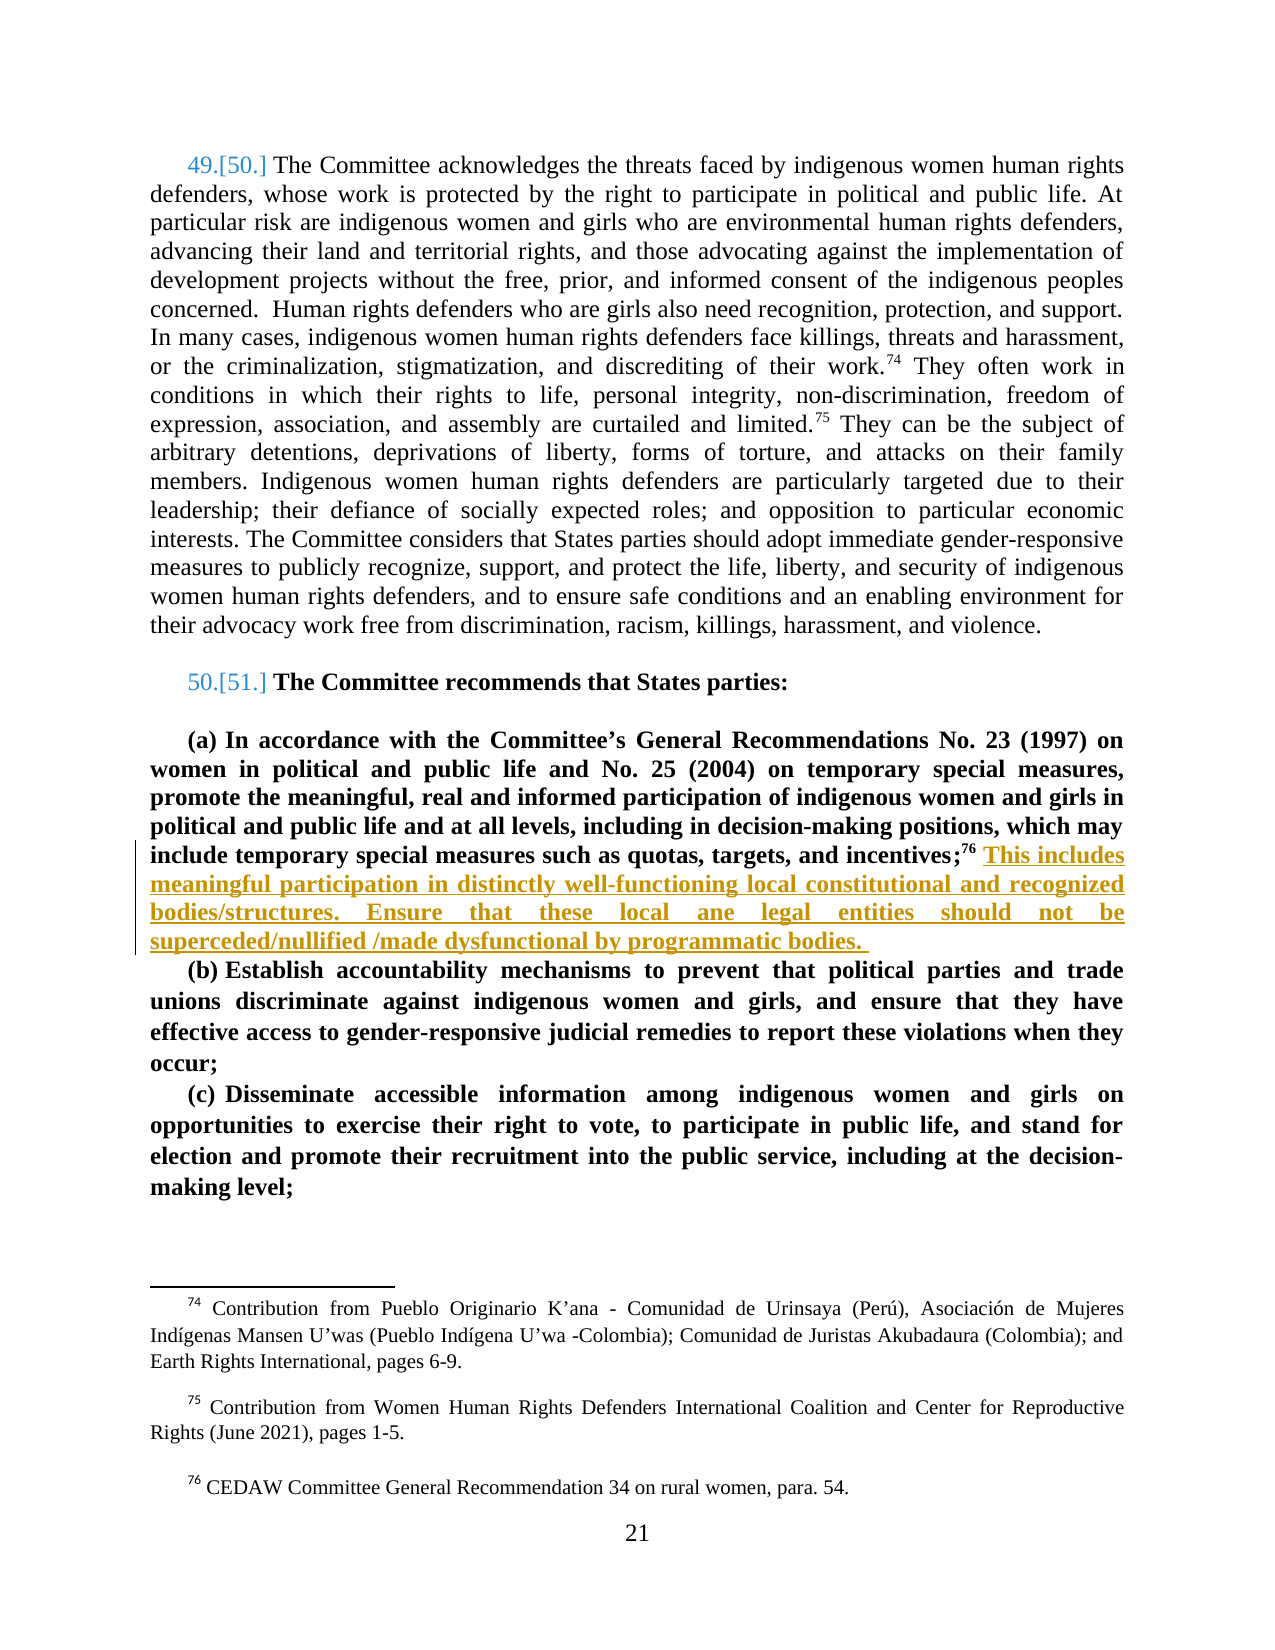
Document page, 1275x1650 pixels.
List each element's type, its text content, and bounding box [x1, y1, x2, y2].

list Disseminate accessible information among indigenous women and girls on opportunities to exercise their right to vote, to participate in public life, and stand for election and promote their recruitment into the public service, including at the decision-making level; [150, 1079, 1125, 1201]
list In accordance with the Committee’s General Recommendations No. 23 (1997) on women in political and public life and No. 25 (2004) on temporary special measures, promote the meaningful, real and informed participation of indigenous women and girls in political and public life and at all levels, including in decision-making positions, which may include temporary special measures such as quotas, targets, and incentives; [150, 895, 1125, 922]
list Establish accountability mechanisms to prevent that political parties and trade unions discriminate against indigenous women and girls, and ensure that they have effective access to gender-responsive judicial remedies to report these violations when they occur; [150, 955, 1125, 1077]
list In accordance with the Committee’s General Recommendations No. 23 (1997) on women in political and public life and No. 25 (2004) on temporary special measures, promote the meaningful, real and informed participation of indigenous women and girls in political and public life and at all levels, including in decision-making positions, which may include temporary special measures such as quotas, targets, and incentives; [150, 924, 1125, 955]
list In accordance with the Committee’s General Recommendations No. 23 (1997) on women in political and public life and No. 25 (2004) on temporary special measures, promote the meaningful, real and informed participation of indigenous women and girls in political and public life and at all levels, including in decision-making positions, which may include temporary special measures such as quotas, targets, and incentives; [150, 725, 1125, 894]
list The Committee recommends that States parties: [187, 667, 1125, 696]
list The Committee acknowledges the threats faced by indigenous women human rights defenders, whose work is protected by the right to participate in political and public life. At particular risk are indigenous women and girls who are environmental human rights defenders, advancing their land and territorial rights, and those advocating against the implementation of development projects without the free, prior, and informed consent of the indigenous peoples concerned. Human rights defenders who are girls also need recognition, protection, and support. In many cases, indigenous women human rights defenders face killings, threats and harassment, or the criminalization, stigmatization, and discrediting of their work. They often work in conditions in which their rights to life, personal integrity, non-discrimination, freedom of expression, association, and assembly are curtailed and limited. They can be the subject of arbitrary detentions, deprivations of liberty, forms of torture, and attacks on their family members. Indigenous women human rights defenders are particularly targeted due to their leadership; their defiance of socially expected roles; and opposition to particular economic interests. The Committee considers that States parties should adopt immediate gender-responsive measures to publicly recognize, support, and protect the life, liberty, and security of indigenous women human rights defenders, and to ensure safe conditions and an enabling environment for their advocacy work free from discrimination, racism, killings, harassment, and violence. [150, 150, 1125, 639]
